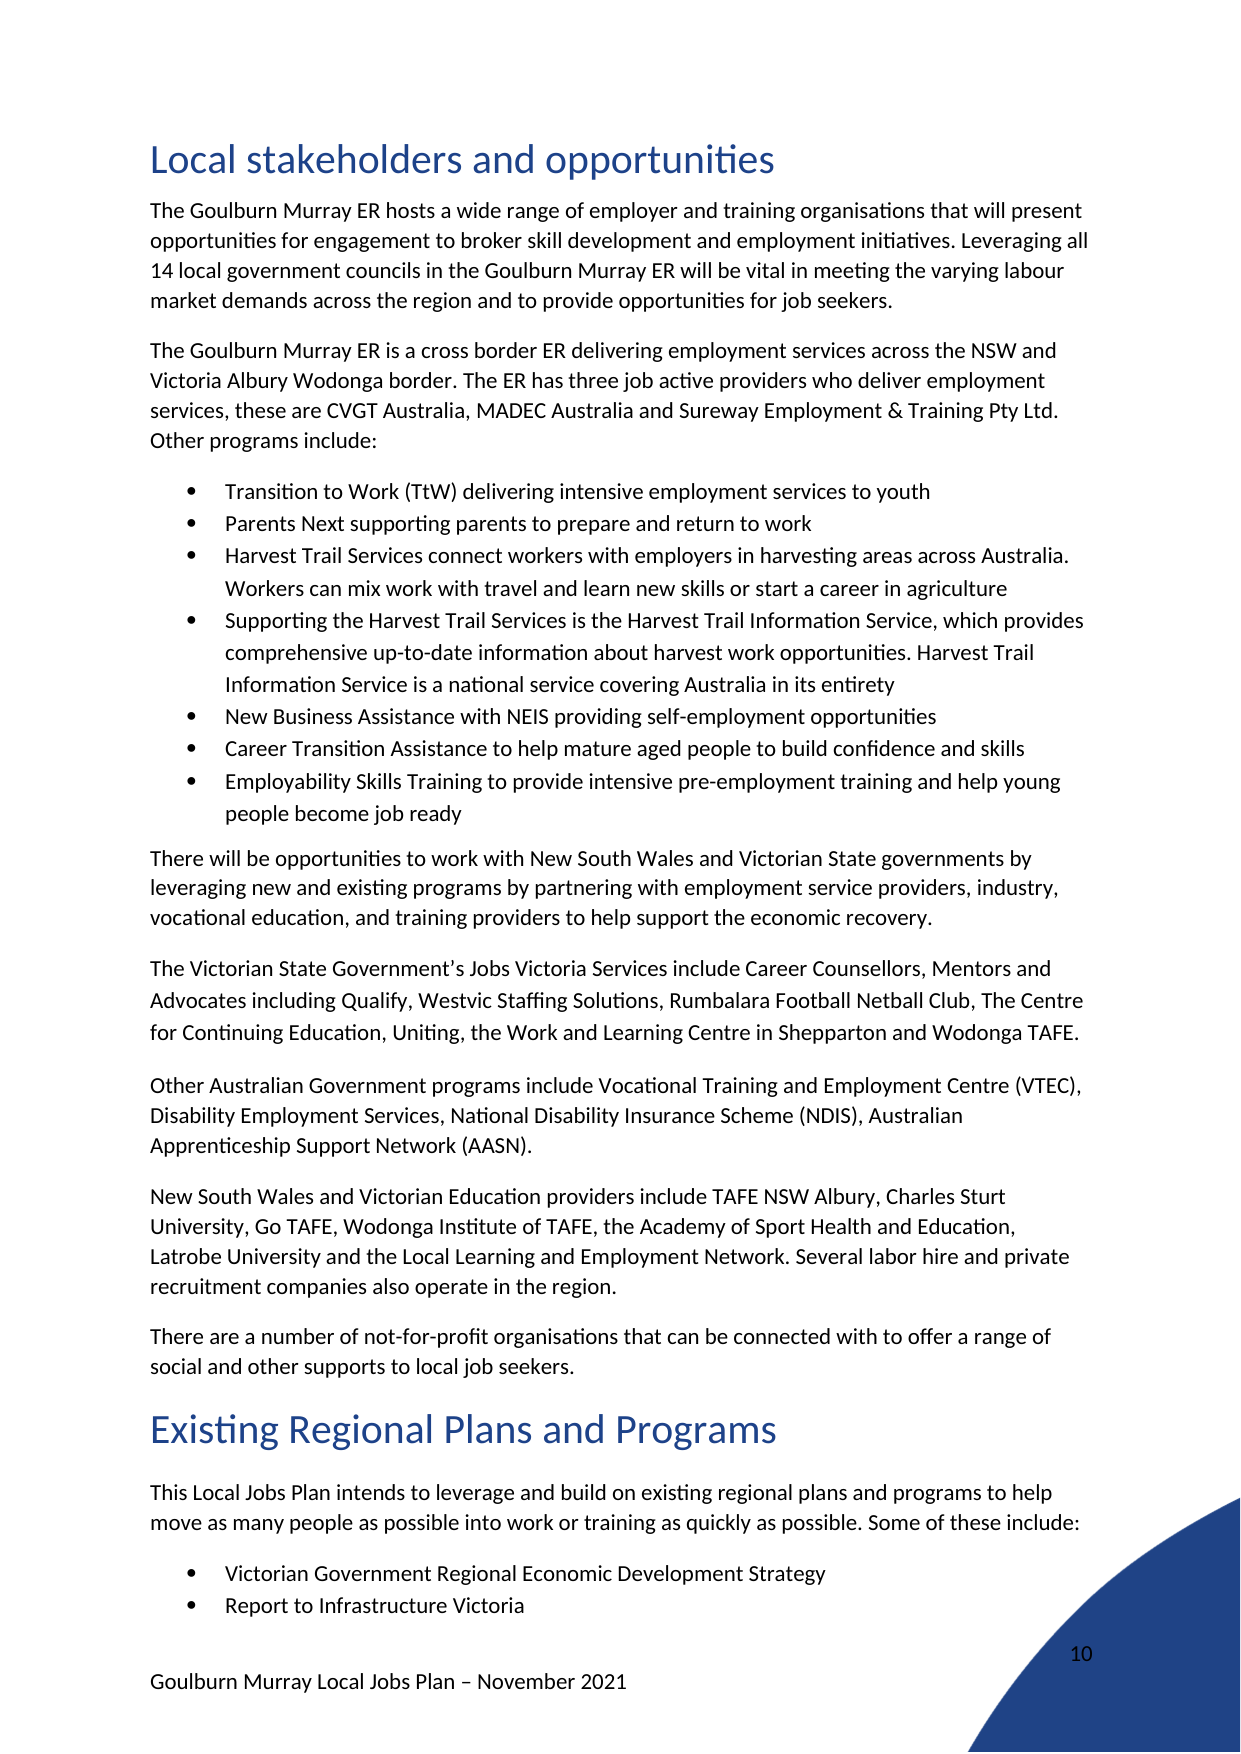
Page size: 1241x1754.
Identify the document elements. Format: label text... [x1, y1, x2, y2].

picture [827, 1457, 1241, 1752]
text There will be opportunities to work with New South Wales and Victorian State governments by leveraging new and existing programs by partnering with employment service providers, industry, vocational education, and training providers to help support the economic recovery. [150, 844, 1092, 931]
list Employability Skills Training to provide intensive pre-employment training and help young people become job ready [187, 767, 1092, 827]
list Report to Infrastructure Victoria [187, 1591, 1092, 1619]
list Victorian Government Regional Economic Development Strategy [187, 1559, 1092, 1587]
text The Goulburn Murray ER hosts a wide range of employer and training organisations that will present opportunities for engagement to broker skill development and employment initiatives. Leveraging all 14 local government councils in the Goulburn Murray ER will be vital in meeting the varying labour market demands across the region and to provide opportunities for job seekers. [150, 196, 1092, 314]
subtitle Local stakeholders and opportunities [150, 133, 1092, 184]
text The Goulburn Murray ER is a cross border ER delivering employment services across the NSW and Victoria Albury Wodonga border. The ER has three job active providers who deliver employment services, these are CVGT Australia, MADEC Australia and Sureway Employment & Training Pty Ltd. Other programs include: [150, 337, 1092, 454]
list Career Transition Assistance to help mature aged people to build confidence and skills [187, 734, 1092, 763]
text The Victorian State Government’s Jobs Victoria Services include Career Counsellors, Mentors and Advocates including Qualify, Westvic Staffing Solutions, Rumbalara Football Netball Club, The Centre for Continuing Education, Uniting, the Work and Learning Centre in Shepparton and Wodonga TAFE. [150, 954, 1092, 1047]
text Existing Regional Plans and Programs [150, 1403, 1092, 1454]
text Other Australian Government programs include Vocational Training and Employment Centre (VTEC), Disability Employment Services, National Disability Insurance Scheme (NDIS), Australian Apprenticeship Support Network (AASN). [150, 1072, 1092, 1159]
text There are a number of not-for-profit organisations that can be connected with to offer a range of social and other supports to local job seekers. [150, 1322, 1092, 1380]
list New Business Assistance with NEIS providing self-employment opportunities [187, 702, 1092, 730]
list Harvest Trail Services connect workers with employers in harvesting areas across Australia. Workers can mix work with travel and learn new skills or start a career in agriculture [187, 541, 1092, 602]
list Parents Next supporting parents to prepare and return to work [187, 509, 1092, 537]
text This Local Jobs Plan intends to leverage and build on existing regional plans and programs to help move as many people as possible into work or training as quickly as possible. Some of these include: [150, 1478, 1092, 1536]
list Supporting the Harvest Trail Services is the Harvest Trail Information Service, which provides comprehensive up-to-date information about harvest work opportunities. Harvest Trail Information Service is a national service covering Australia in its entirety [187, 606, 1092, 698]
text New South Wales and Victorian Education providers include TAFE NSW Albury, Charles Sturt University, Go TAFE, Wodonga Institute of TAFE, the Academy of Sport Health and Education, Latrobe University and the Local Learning and Employment Network. Several labor hire and private recruitment companies also operate in the region. [150, 1182, 1092, 1300]
list Transition to Work (TtW) delivering intensive employment services to youth [187, 477, 1092, 505]
